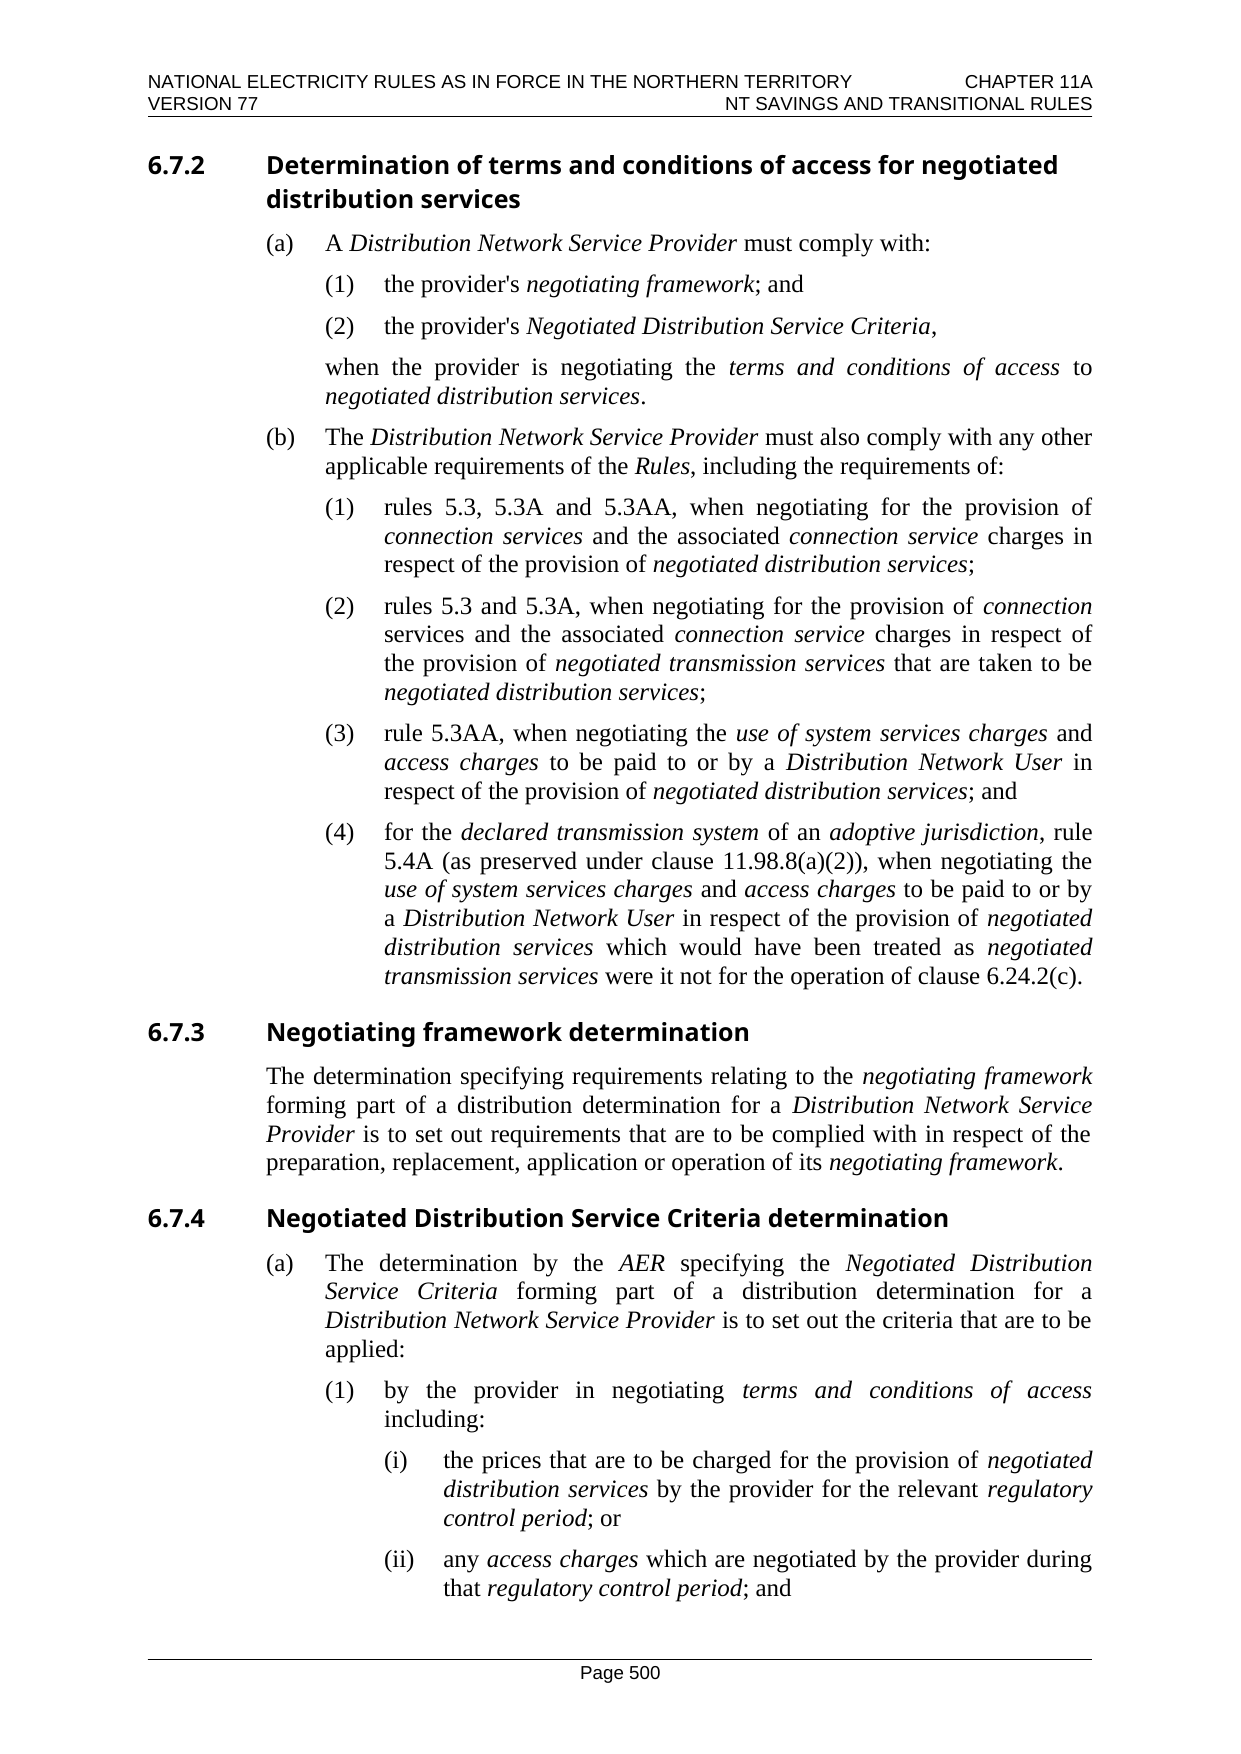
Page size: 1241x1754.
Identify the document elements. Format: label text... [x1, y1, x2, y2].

list (ii) any access charges which are negotiated by the provider during that regulatory control period; and [384, 1544, 1092, 1601]
text The determination specifying requirements relating to the negotiating framework forming part of a distribution determination for a Distribution Network Service Provider is to set out requirements that are to be complied with in respect of the preparation, replacement, application or operation of its negotiating framework. [266, 1061, 1092, 1176]
list (1) rules 5.3, 5.3A and 5.3AA, when negotiating for the provision of connection services and the associated connection service charges in respect of the provision of negotiated distribution services; [325, 492, 1092, 578]
list (i) the prices that are to be charged for the provision of negotiated distribution services by the provider for the relevant regulatory control period; or [384, 1445, 1092, 1531]
list (2) the provider's Negotiated Distribution Service Criteria, [325, 311, 1092, 339]
title 6.7.4 Negotiated Distribution Service Criteria determination [148, 1201, 1092, 1235]
title 6.7.3 Negotiating framework determination [148, 1014, 1092, 1049]
list (b) The Distribution Network Service Provider must also comply with any other applicable requirements of the Rules, including the requirements of: [266, 422, 1092, 479]
list (a) The determination by the AER specifying the Negotiated Distribution Service Criteria forming part of a distribution determination for a Distribution Network Service Provider is to set out the criteria that are to be applied: [266, 1248, 1092, 1363]
title 6.7.2 Determination of terms and conditions of access for negotiated distribution services [148, 148, 1092, 216]
list (4) for the declared transmission system of an adoptive jurisdiction, rule 5.4A (as preserved under clause 11.98.8(a)(2)), when negotiating the use of system services charges and access charges to be paid to or by a Distribution Network User in respect of the provision of negotiated distribution services which would have been treated as negotiated transmission services were it not for the operation of clause 6.24.2(c). [325, 817, 1092, 989]
list (1) by the provider in negotiating terms and conditions of access including: [325, 1375, 1092, 1433]
text when the provider is negotiating the terms and conditions of access to negotiated distribution services. [325, 352, 1092, 409]
list (2) rules 5.3 and 5.3A, when negotiating for the provision of connection services and the associated connection service charges in respect of the provision of negotiated transmission services that are taken to be negotiated distribution services; [325, 591, 1092, 706]
list (3) rule 5.3AA, when negotiating the use of system services charges and access charges to be paid to or by a Distribution Network User in respect of the provision of negotiated distribution services; and [325, 718, 1092, 804]
list (1) the provider's negotiating framework; and [325, 269, 1092, 298]
list (a) A Distribution Network Service Provider must comply with: [266, 228, 1092, 257]
